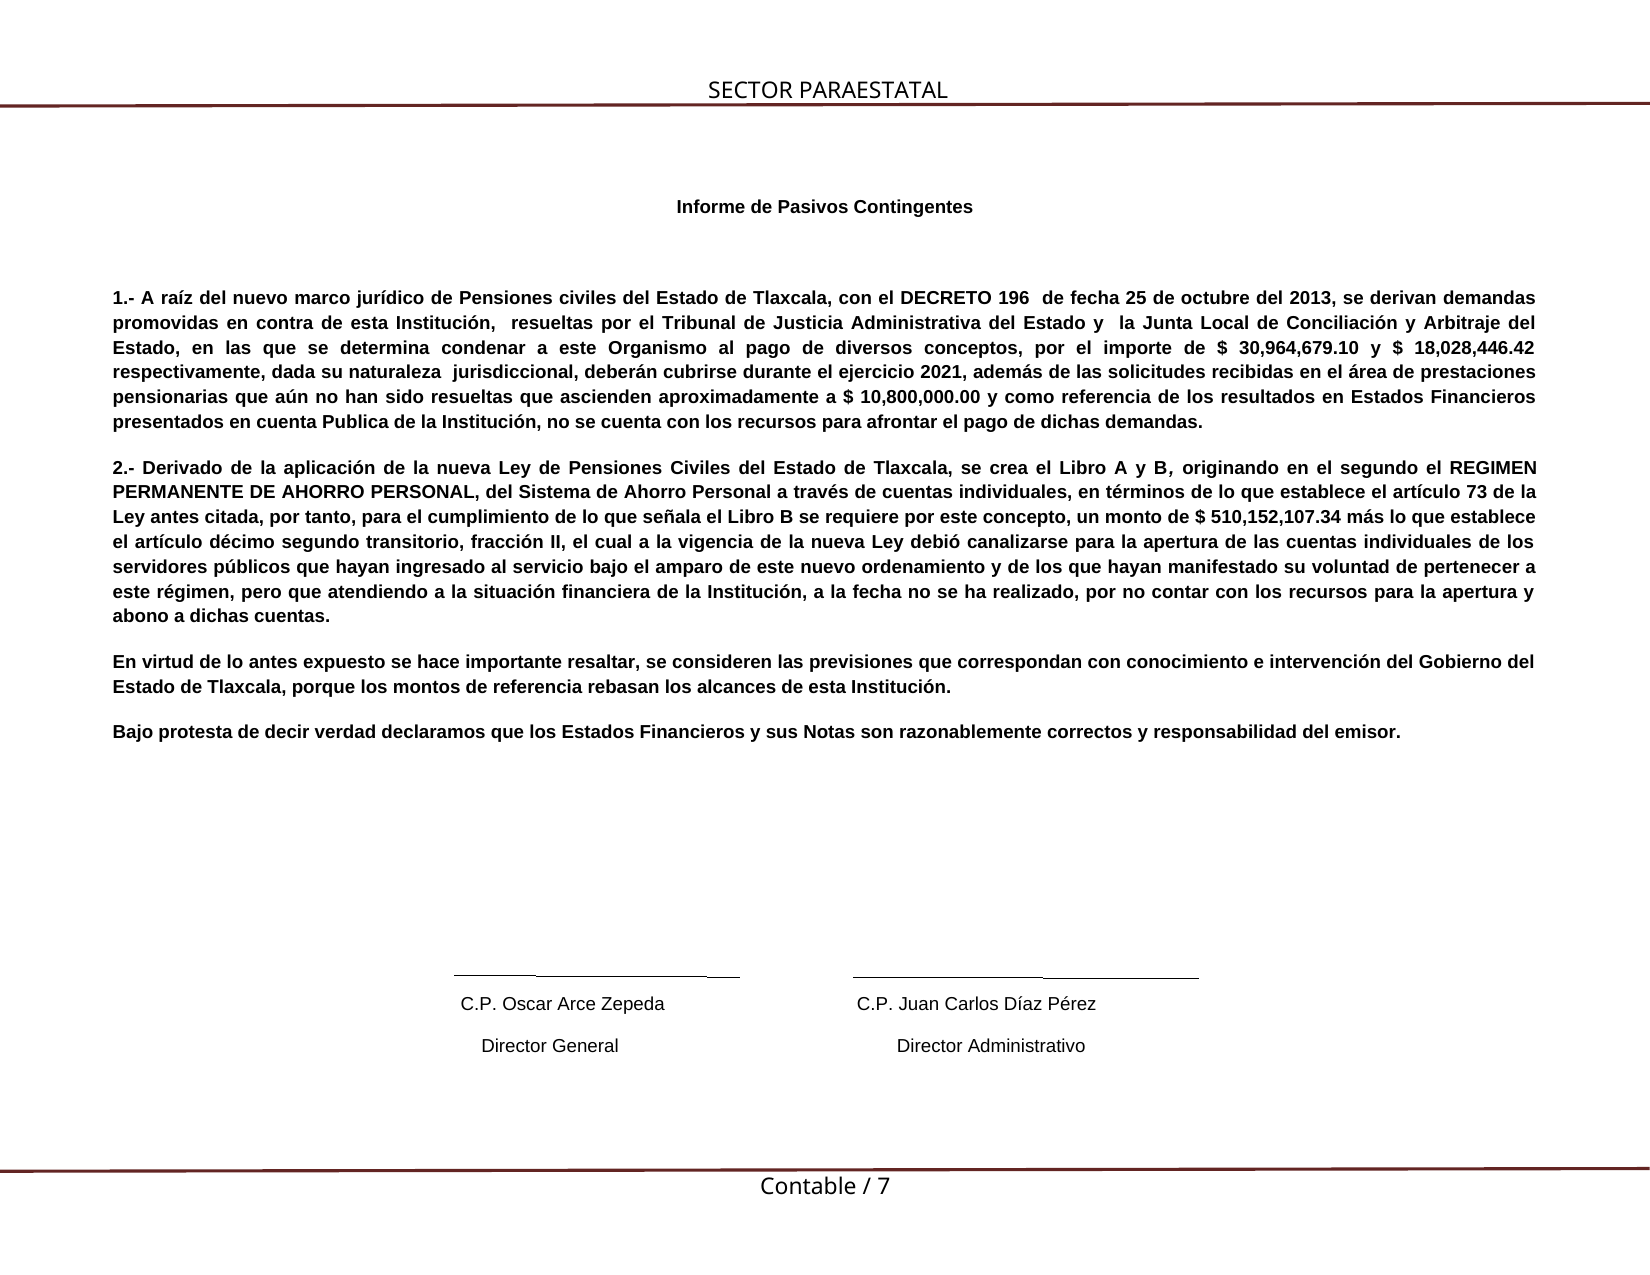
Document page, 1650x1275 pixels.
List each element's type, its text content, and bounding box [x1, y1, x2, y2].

text Bajo protesta de decir verdad declaramos que los Estados Financieros y sus Notas son razonablemente correctos y responsabilidad del emisor. [112, 721, 1537, 743]
text C.P. Oscar Arce Zepeda C.P. Juan Carlos Díaz Pérez [112, 992, 1537, 1014]
text 2.- Derivado de la aplicación de la nueva Ley de Pensiones Civiles del Estado de Tlaxcala, se crea el Libro A y B, originando en el segundo el REGIMEN PERMANENTE DE AHORRO PERSONAL, del Sistema de Ahorro Personal a través de cuentas individuales, en términos de lo que establece el artículo 73 de la Ley antes citada, por tanto, para el cumplimiento de lo que señala el Libro B se requiere por este concepto, un monto de $ 510,152,107.34 más lo que establece el artículo décimo segundo transitorio, fracción II, el cual a la vigencia de la nueva Ley debió canalizarse para la apertura de las cuentas individuales de los servidores públicos que hayan ingresado al servicio bajo el amparo de este nuevo ordenamiento y de los que hayan manifestado su voluntad de pertenecer a este régimen, pero que atendiendo a la situación financiera de la Institución, a la fecha no se ha realizado, por no contar con los recursos para la apertura y abono a dichas cuentas. [112, 456, 1537, 627]
text Director General Director Administrativo [407, 1035, 1537, 1056]
text Informe de Pasivos Contingentes [112, 196, 1537, 217]
text 1.- A raíz del nuevo marco jurídico de Pensiones civiles del Estado de Tlaxcala, con el DECRETO 196 de fecha 25 de octubre del 2013, se derivan demandas promovidas en contra de esta Institución, resueltas por el Tribunal de Justicia Administrativa del Estado y la Junta Local de Conciliación y Arbitraje del Estado, en las que se determina condenar a este Organismo al pago de diversos conceptos, por el importe de $ 30,964,679.10 y $ 18,028,446.42 respectivamente, dada su naturaleza jurisdiccional, deberán cubrirse durante el ejercicio 2021, además de las solicitudes recibidas en el área de prestaciones pensionarias que aún no han sido resueltas que ascienden aproximadamente a $ 10,800,000.00 y como referencia de los resultados en Estados Financieros presentados en cuenta Publica de la Institución, no se cuenta con los recursos para afrontar el pago de dichas demandas. [112, 287, 1537, 432]
text En virtud de lo antes expuesto se hace importante resaltar, se consideren las previsiones que correspondan con conocimiento e intervención del Gobierno del Estado de Tlaxcala, porque los montos de referencia rebasan los alcances de esta Institución. [112, 651, 1537, 697]
